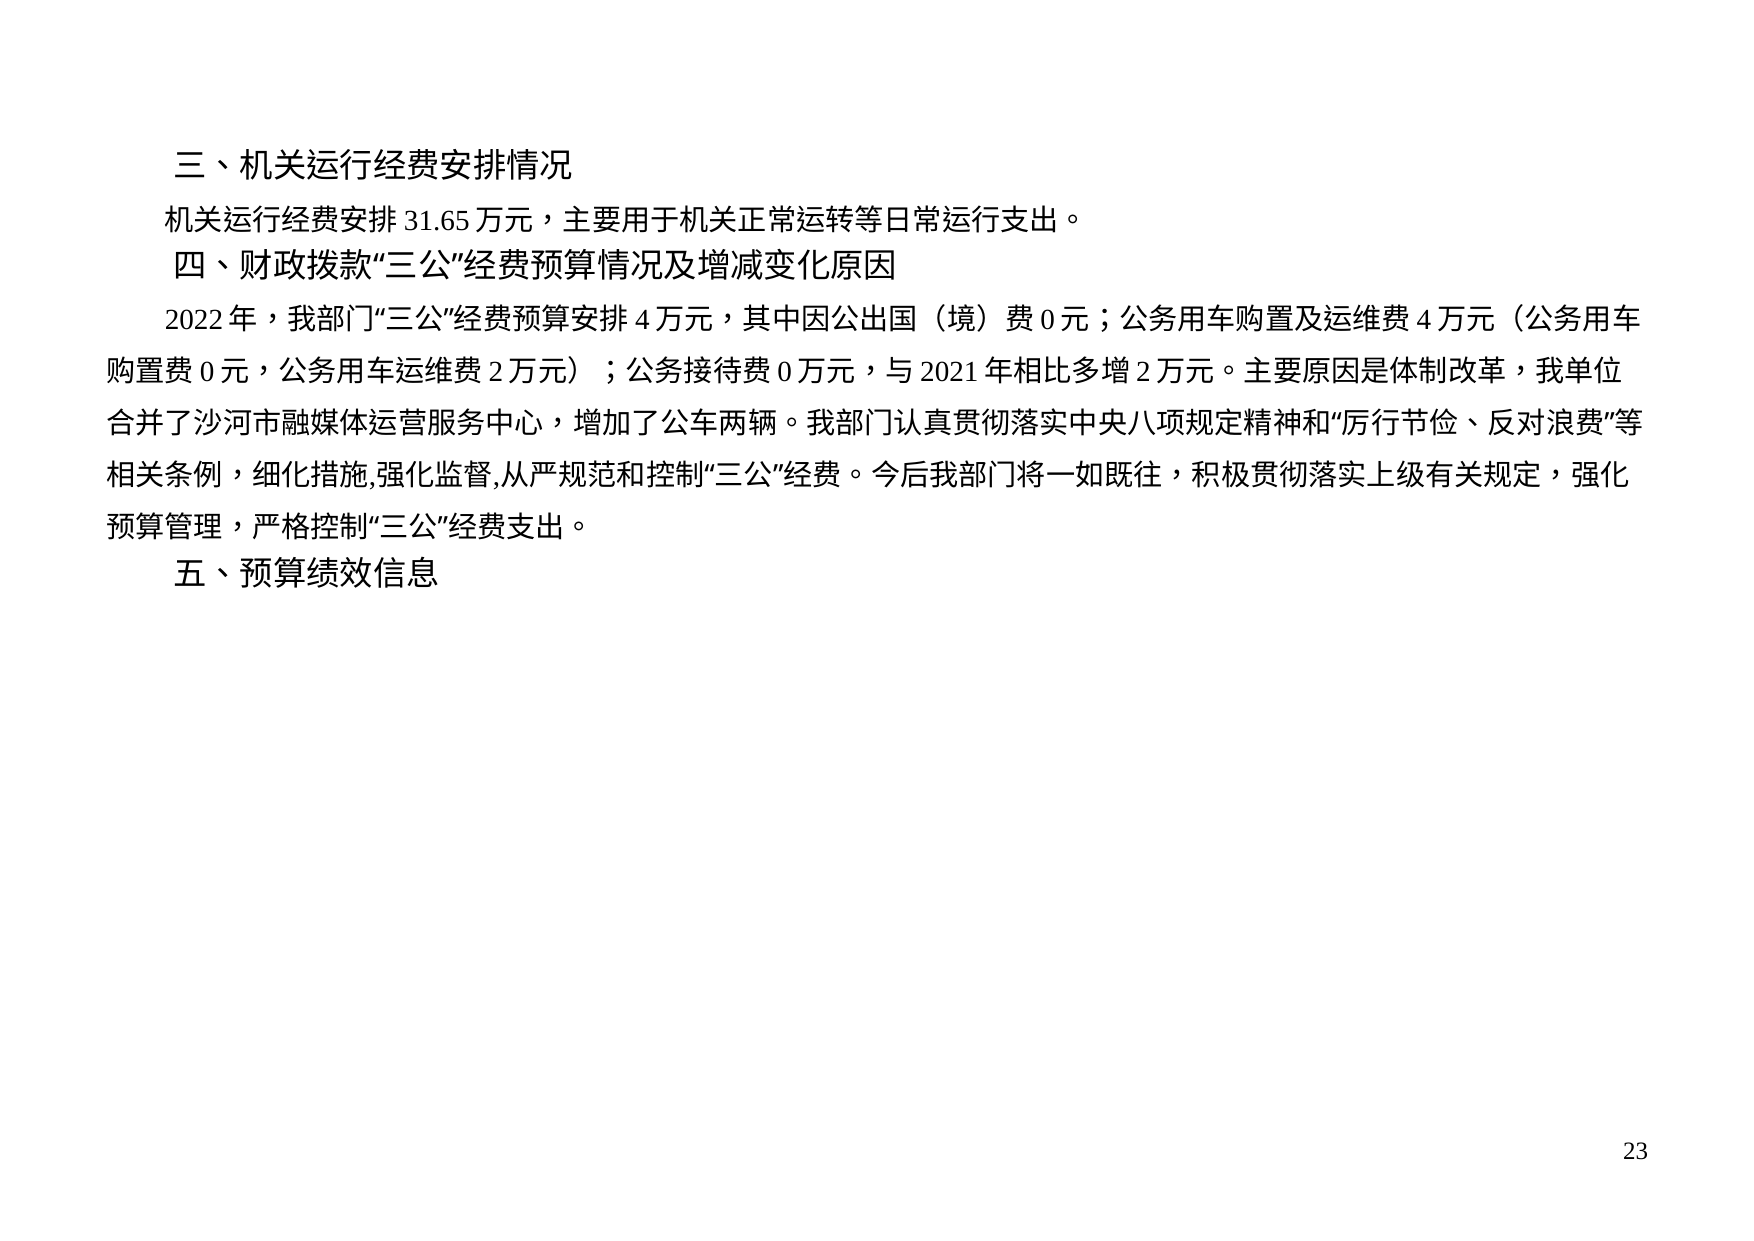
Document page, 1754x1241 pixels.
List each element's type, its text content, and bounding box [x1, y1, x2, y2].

text 三、机关运行经费安排情况 [106, 142, 1648, 187]
text 五、预算绩效信息 [106, 549, 1648, 595]
text 四、财政拨款“三公”经费预算情况及增减变化原因 [106, 241, 1648, 287]
text 2022年，我部门“三公”经费预算安排4万元，其中因公出国（境）费0元；公务用车购置及运维费4万元（公务用车购置费0元，公务用车运维费2万元）；公务接待费0万元，与2021年相比多增2万元。主要原因是体制改革，我单位合并了沙河市融媒体运营服务中心，增加了公车两辆。我部门认真贯彻落实中央八项规定精神和“厉行节俭、反对浪费”等相关条例，细化措施,强化监督,从严规范和控制“三公”经费。今后我部门将一如既往，积极贯彻落实上级有关规定，强化预算管理，严格控制“三公”经费支出。 [106, 288, 1648, 548]
text 机关运行经费安排31.65万元，主要用于机关正常运转等日常运行支出。 [106, 188, 1648, 240]
